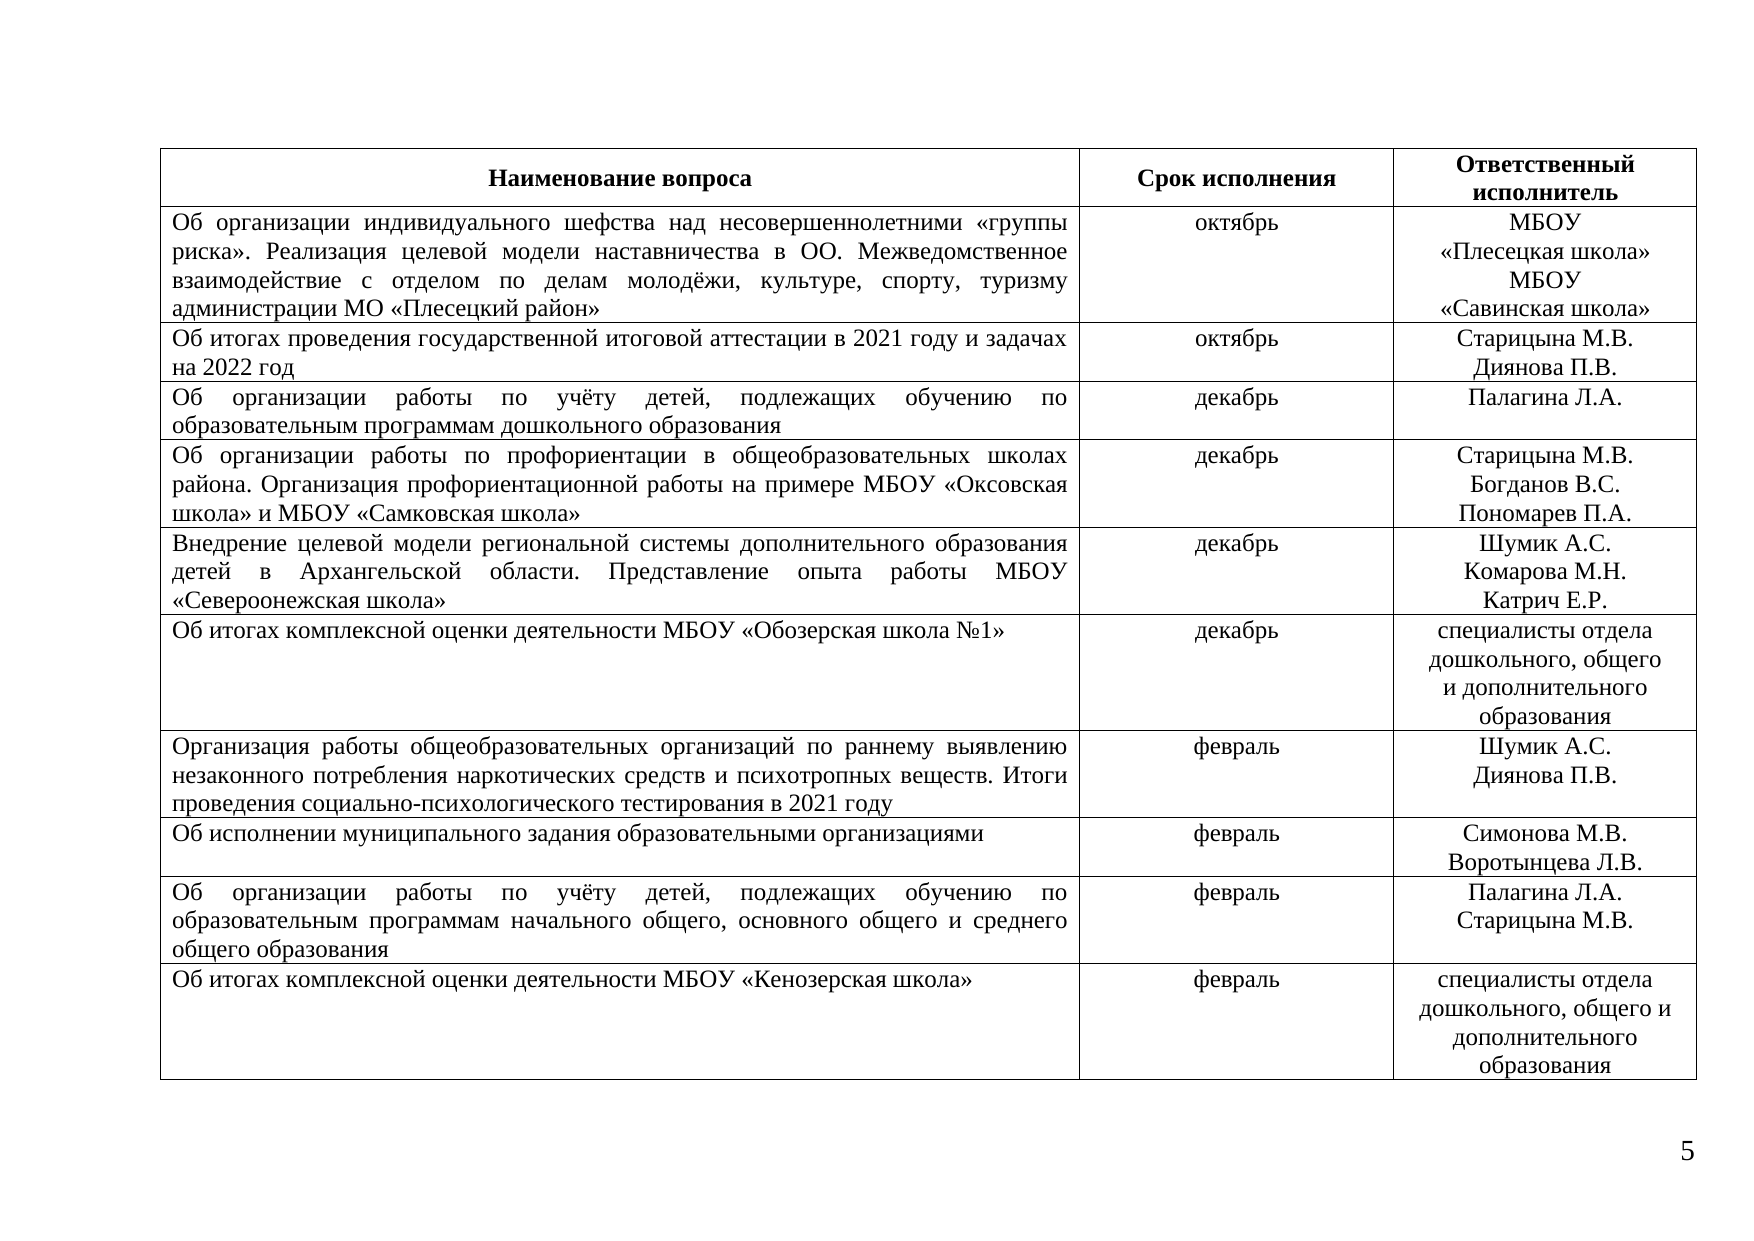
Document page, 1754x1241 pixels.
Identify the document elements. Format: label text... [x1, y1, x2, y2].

table_cell Об итогах комплексной оценки деятельности МБОУ «Обозерская школа №1» [161, 615, 1079, 730]
table_cell февраль [1080, 818, 1393, 876]
table_cell Об организации работы по учёту детей, подлежащих обучению по образовательным программам начального общего, основного общего и среднего общего образования [161, 877, 1079, 963]
table_cell Палагина Л.А. [1394, 382, 1696, 439]
table_cell Об организации работы по профориентации в общеобразовательных школах района. Организация профориентационной работы на примере МБОУ «Оксовская школа» и МБОУ «Самковская школа» [161, 440, 1079, 527]
table_cell Шумик А.С. Диянова П.В. [1394, 731, 1696, 817]
table_cell Об итогах комплексной оценки деятельности МБОУ «Кенозерская школа» [161, 964, 1079, 1079]
table_cell Старицына М.В. Диянова П.В. [1394, 323, 1696, 381]
table_cell Об итогах проведения государственной итоговой аттестации в 2021 году и задачах на 2022 год [161, 323, 1079, 381]
table_cell октябрь [1080, 207, 1393, 322]
table_cell декабрь [1080, 382, 1393, 439]
table_cell Об исполнении муниципального задания образовательными организациями [161, 818, 1079, 876]
table_cell Палагина Л.А. Старицына М.В. [1394, 877, 1696, 963]
table_cell Организация работы общеобразовательных организаций по раннему выявлению незаконного потребления наркотических средств и психотропных веществ. Итоги проведения социально-психологического тестирования в 2021 году [161, 731, 1079, 817]
table_header Ответственный исполнитель [1394, 149, 1696, 206]
table_cell Внедрение целевой модели региональной системы дополнительного образования детей в Архангельской области. Представление опыта работы МБОУ «Североонежская школа» [161, 528, 1079, 614]
table_cell Симонова М.В. Воротынцева Л.В. [1394, 818, 1696, 876]
table_cell декабрь [1080, 528, 1393, 614]
table_header Срок исполнения [1080, 149, 1393, 206]
table_cell специалисты отдела дошкольного, общего и дополнительного образования [1394, 615, 1696, 730]
table_cell специалисты отдела дошкольного, общего и дополнительного образования [1394, 964, 1696, 1079]
table_cell Старицына М.В. Богданов В.С. Пономарев П.А. [1394, 440, 1696, 527]
table_cell февраль [1080, 964, 1393, 1079]
table_cell декабрь [1080, 615, 1393, 730]
table_cell февраль [1080, 877, 1393, 963]
table_cell Об организации работы по учёту детей, подлежащих обучению по образовательным программам дошкольного образования [161, 382, 1079, 439]
table_cell октябрь [1080, 323, 1393, 381]
table_cell МБОУ «Плесецкая школа» МБОУ «Савинская школа» [1394, 207, 1696, 322]
table_cell Об организации индивидуального шефства над несовершеннолетними «группы риска». Реализация целевой модели наставничества в ОО. Межведомственное взаимодействие с отделом по делам молодёжи, культуре, спорту, туризму администрации МО «Плесецкий район» [161, 207, 1079, 322]
table_cell Шумик А.С. Комарова М.Н. Катрич Е.Р. [1394, 528, 1696, 614]
table_cell декабрь [1080, 440, 1393, 527]
table_cell февраль [1080, 731, 1393, 817]
table_header Наименование вопроса [161, 149, 1079, 206]
